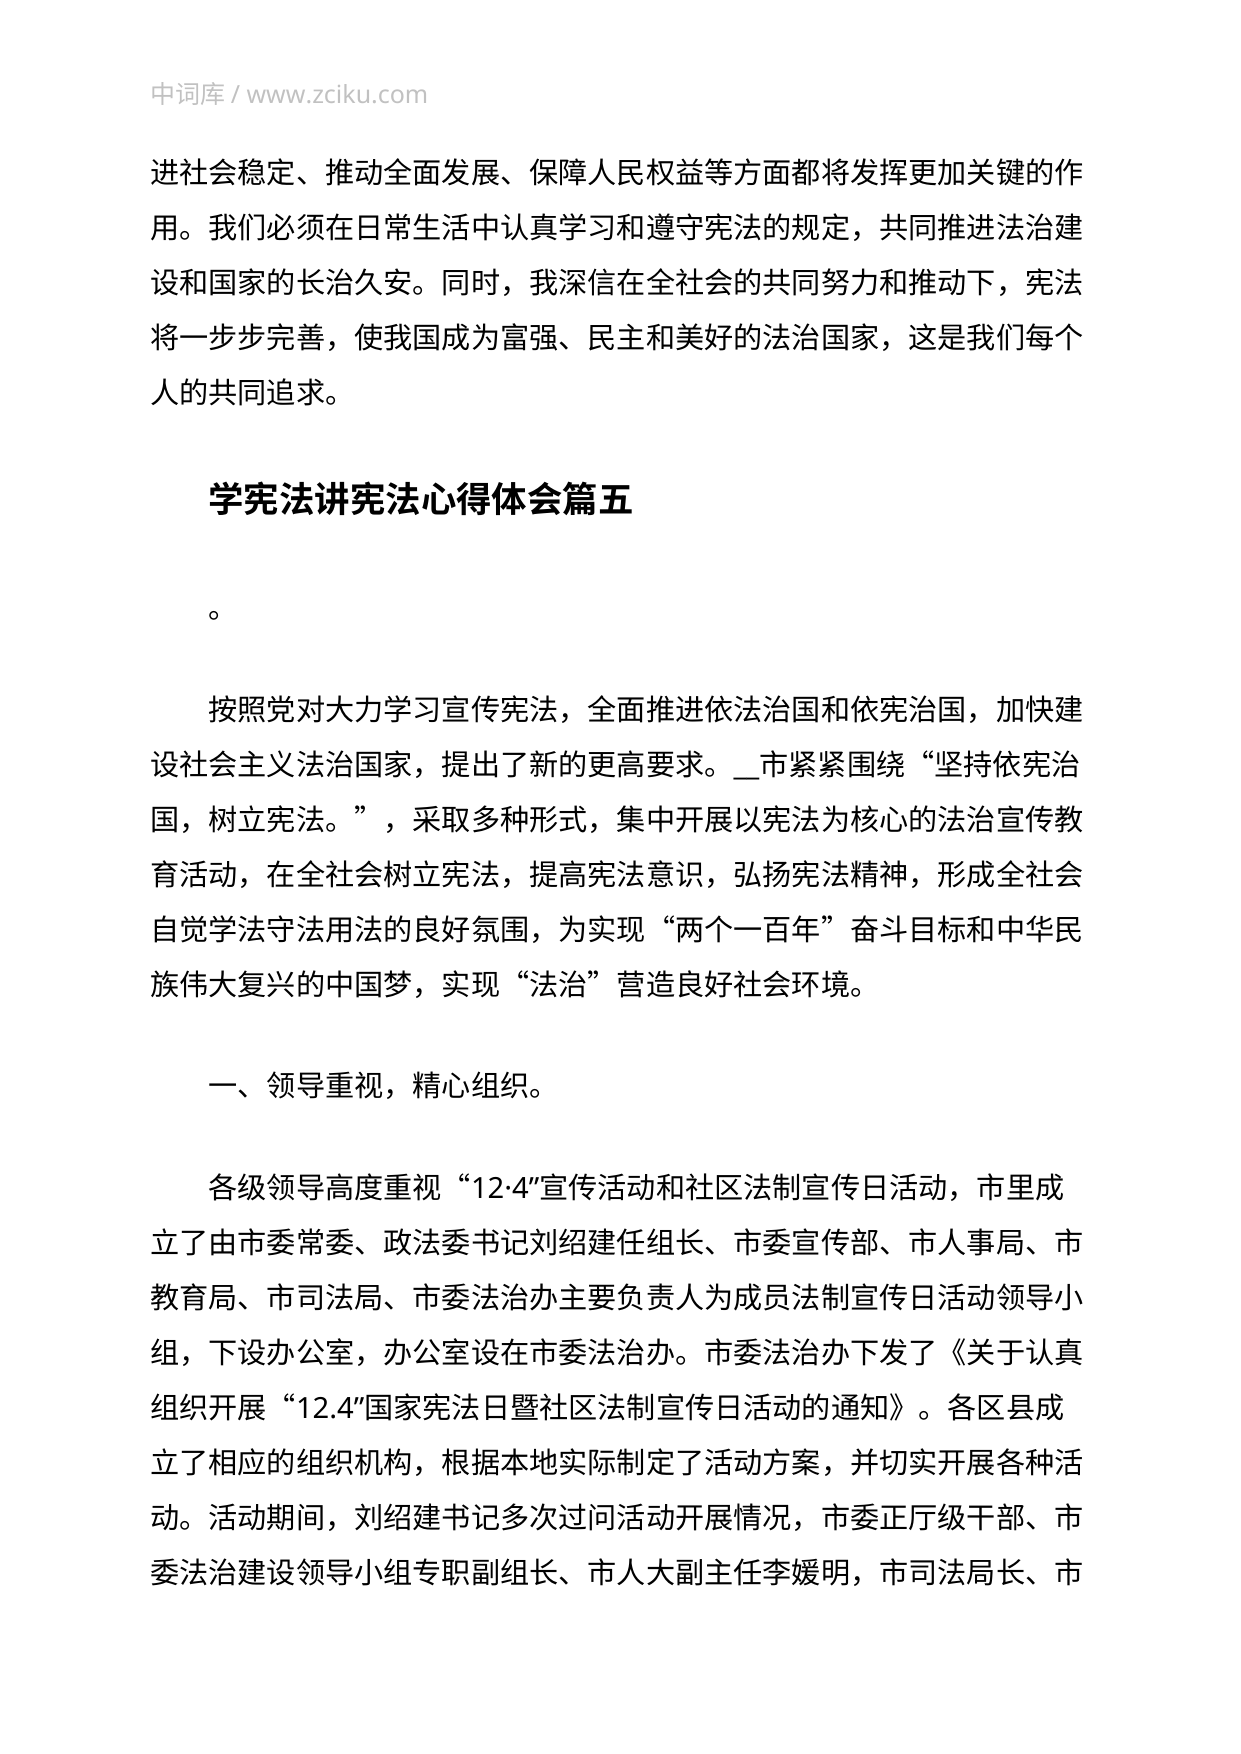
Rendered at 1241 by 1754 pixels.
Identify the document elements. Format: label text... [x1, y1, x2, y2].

text 学宪法讲宪法心得体会篇五 [150, 471, 1090, 523]
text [150, 150, 1090, 412]
text 一、领导重视，精心组织。 [150, 1063, 1090, 1105]
text 按照党对大力学习宣传宪法，全面推进依法治国和依宪治国，加快建设社会主义法治国家，提出了新的更高要求。__市紧紧围绕“坚持依宪治国，树立宪法。”，采取多种形式，集中开展以宪法为核心的法治宣传教育活动，在全社会树立宪法，提高宪法意识，弘扬宪法精神，形成全社会自觉学法守法用法的良好氛围，为实现“两个一百年”奋斗目标和中华民族伟大复兴的中国梦，实现“法治”营造良好社会环境。 [150, 687, 1090, 1003]
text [150, 1165, 1090, 1591]
text 。 [150, 585, 1090, 627]
